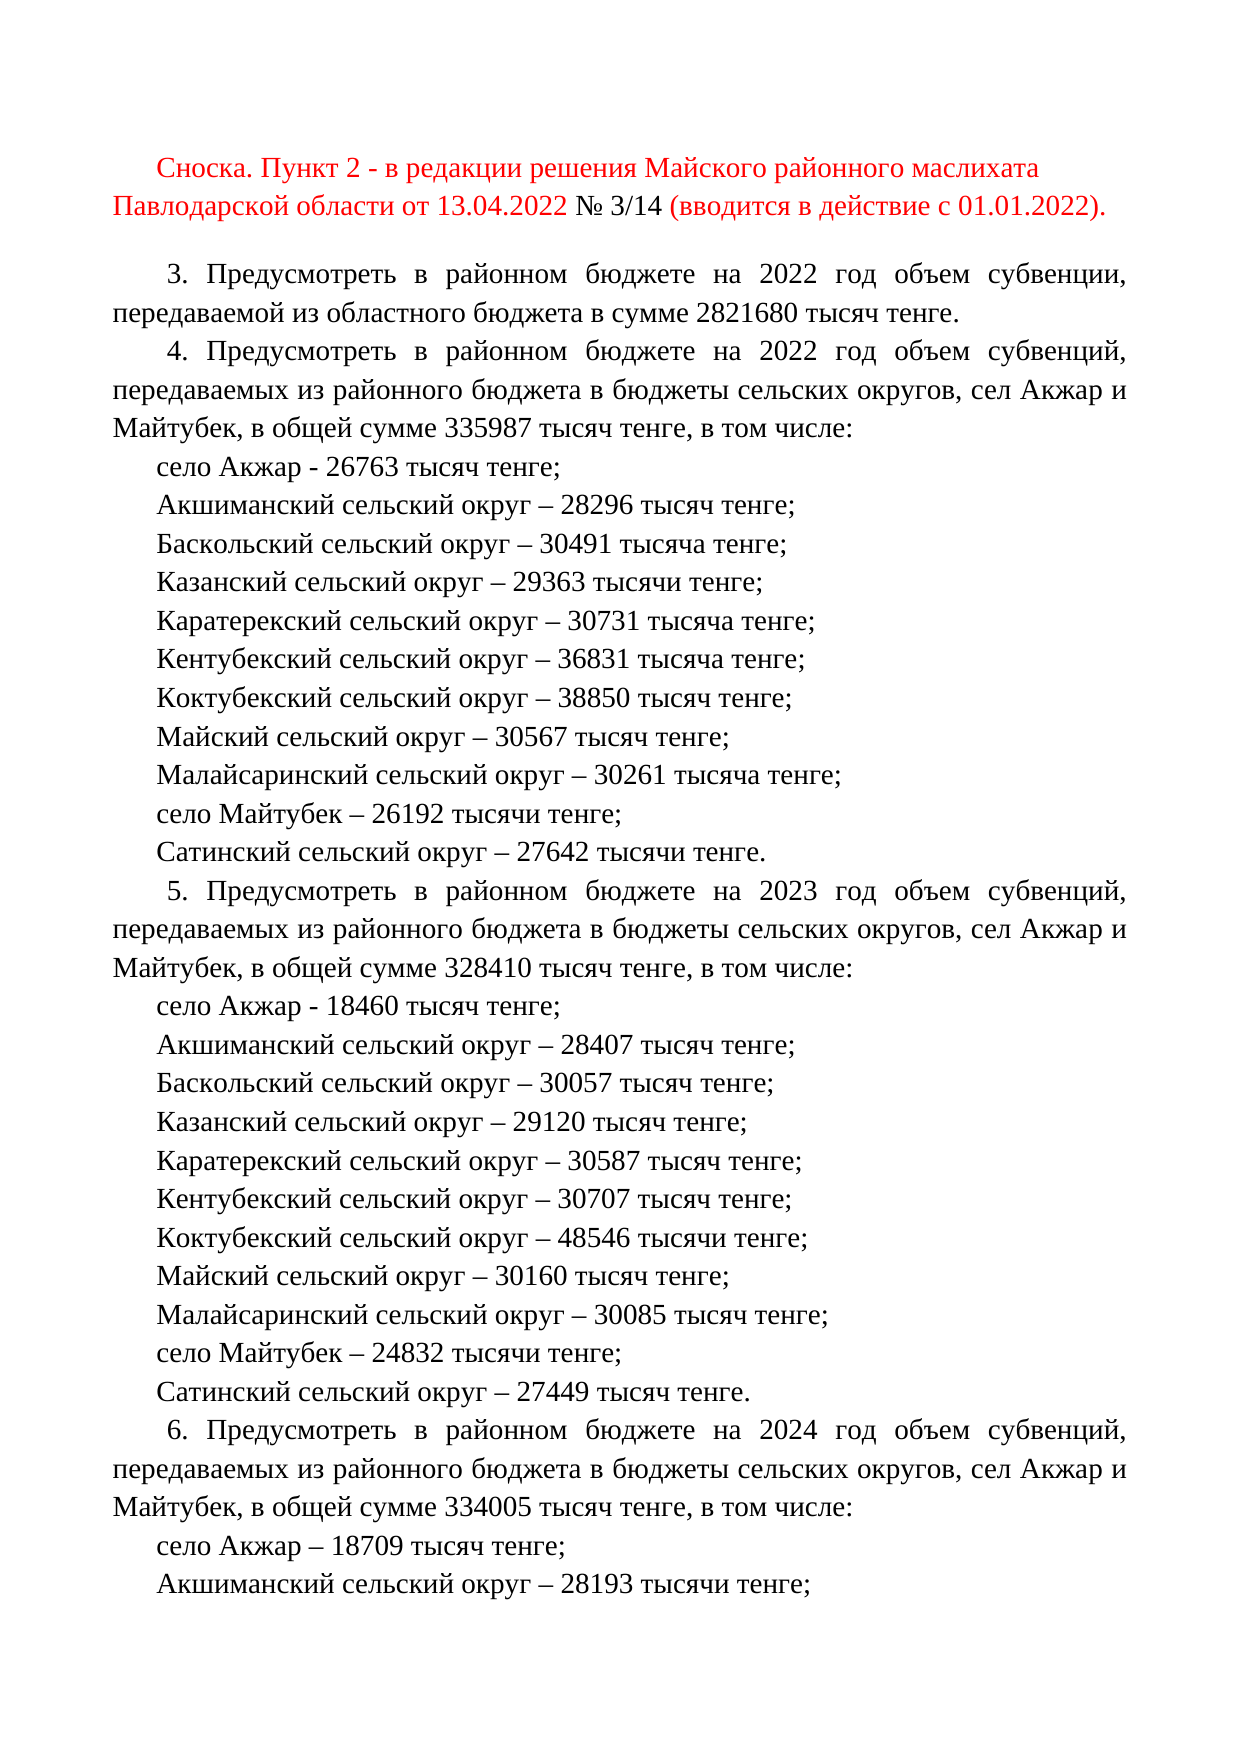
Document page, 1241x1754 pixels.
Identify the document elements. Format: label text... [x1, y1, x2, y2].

text Каратерекский сельский округ – 30587 тысяч тенге; [112, 1143, 1128, 1176]
text Баскольский сельский округ – 30057 тысяч тенге; [112, 1066, 1128, 1099]
text 5. Предусмотреть в районном бюджете на 2023 год объем субвенций, передаваемых из районного бюджета в бюджеты сельских округов, сел Акжар и Майтубек, в общей сумме 328410 тысяч тенге, в том числе: [112, 873, 1128, 983]
text село Акжар - 18460 тысяч тенге; [112, 988, 1128, 1022]
text 4. Предусмотреть в районном бюджете на 2022 год объем субвенций, передаваемых из районного бюджета в бюджеты сельских округов, сел Акжар и Майтубек, в общей сумме 335987 тысяч тенге, в том числе: [112, 333, 1128, 444]
text 6. Предусмотреть в районном бюджете на 2024 год объем субвенций, передаваемых из районного бюджета в бюджеты сельских округов, сел Акжар и Майтубек, в общей сумме 334005 тысяч тенге, в том числе: [112, 1412, 1128, 1523]
text Баскольский сельский округ – 30491 тысяча тенге; [112, 526, 1128, 559]
text Казанский сельский округ – 29363 тысячи тенге; [112, 564, 1128, 598]
text Кентубекский сельский округ – 30707 тысяч тенге; [112, 1181, 1128, 1215]
text село Акжар – 18709 тысяч тенге; [112, 1528, 1128, 1562]
text Акшиманский сельский округ – 28407 тысяч тенге; [112, 1027, 1128, 1061]
text Майский сельский округ – 30567 тысяч тенге; [112, 719, 1128, 752]
text Сноска. Пункт 2 - в редакции решения Майского районного маслихата Павлодарской области от 13.04.2022 № 3/14 (вводится в действие с 01.01.2022). [112, 150, 1128, 252]
text Майский сельский округ – 30160 тысяч тенге; [112, 1258, 1128, 1292]
text Акшиманский сельский округ – 28193 тысячи тенге; [112, 1567, 1128, 1600]
text Сатинский сельский округ – 27642 тысячи тенге. [112, 834, 1128, 868]
text Акшиманский сельский округ – 28296 тысяч тенге; [112, 487, 1128, 521]
text 3. Предусмотреть в районном бюджете на 2022 год объем субвенции, передаваемой из областного бюджета в сумме 2821680 тысяч тенге. [112, 256, 1128, 328]
text Казанский сельский округ – 29120 тысяч тенге; [112, 1104, 1128, 1138]
text Кентубекский сельский округ – 36831 тысяча тенге; [112, 642, 1128, 675]
text село Майтубек – 26192 тысячи тенге; [112, 796, 1128, 829]
text Коктубекский сельский округ – 48546 тысячи тенге; [112, 1220, 1128, 1253]
text Малайсаринский сельский округ – 30261 тысяча тенге; [112, 757, 1128, 791]
text Каратерекский сельский округ – 30731 тысяча тенге; [112, 603, 1128, 637]
text село Майтубек – 24832 тысячи тенге; [112, 1335, 1128, 1369]
text Малайсаринский сельский округ – 30085 тысяч тенге; [112, 1297, 1128, 1330]
text село Акжар - 26763 тысяч тенге; [112, 449, 1128, 482]
text Сатинский сельский округ – 27449 тысяч тенге. [112, 1374, 1128, 1407]
text Коктубекский сельский округ – 38850 тысяч тенге; [112, 680, 1128, 714]
